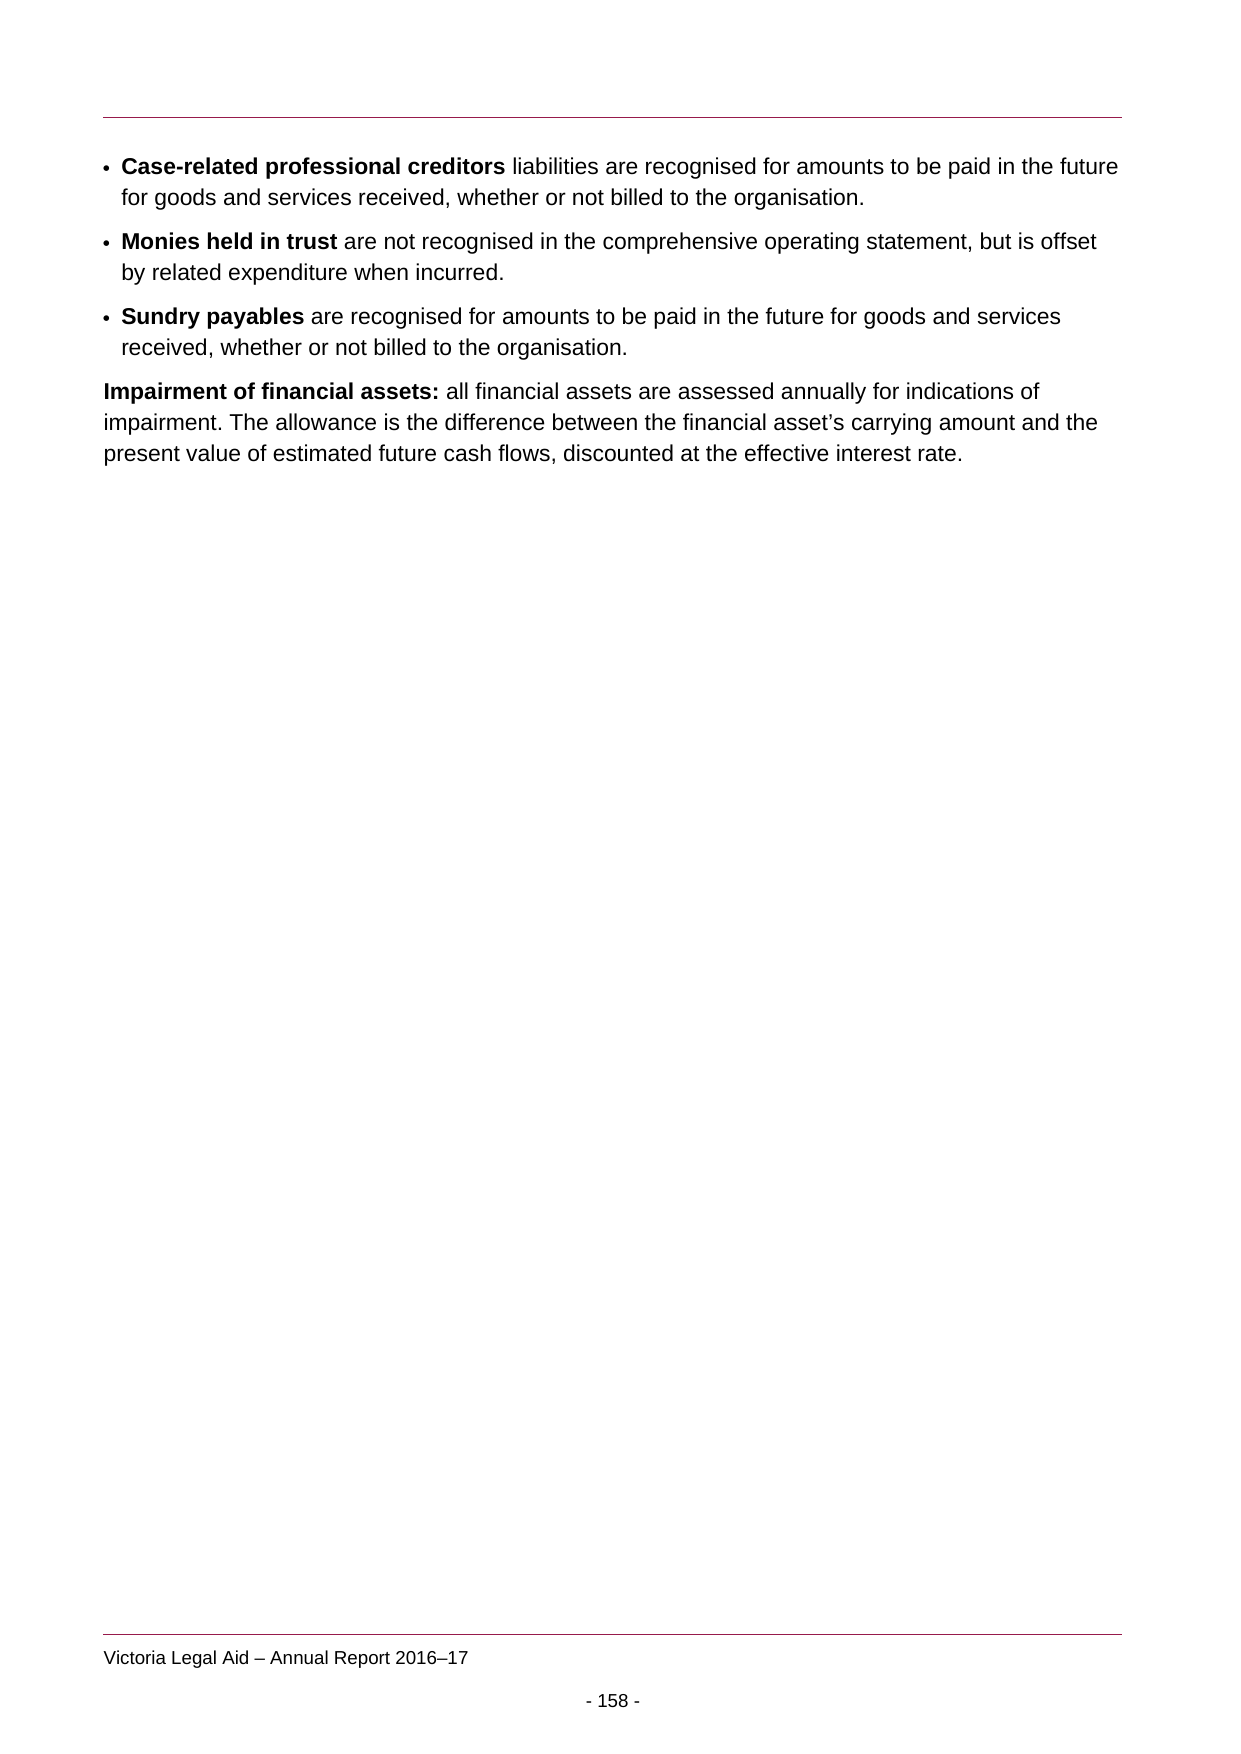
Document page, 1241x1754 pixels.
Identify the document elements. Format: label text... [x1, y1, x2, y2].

text Case-related professional creditors liabilities are recognised for amounts to be paid in the future for goods and services received, whether or not billed to the organisation. [103, 148, 1122, 210]
text Impairment of financial assets: all financial assets are assessed annually for indications of impairment. The allowance is the difference between the financial asset’s carrying amount and the present value of estimated future cash flows, discounted at the effective interest rate. [103, 373, 1122, 466]
text Monies held in trust are not recognised in the comprehensive operating statement, but is offset by related expenditure when incurred. [103, 223, 1122, 285]
text Sundry payables are recognised for amounts to be paid in the future for goods and services received, whether or not billed to the organisation. [103, 298, 1122, 360]
